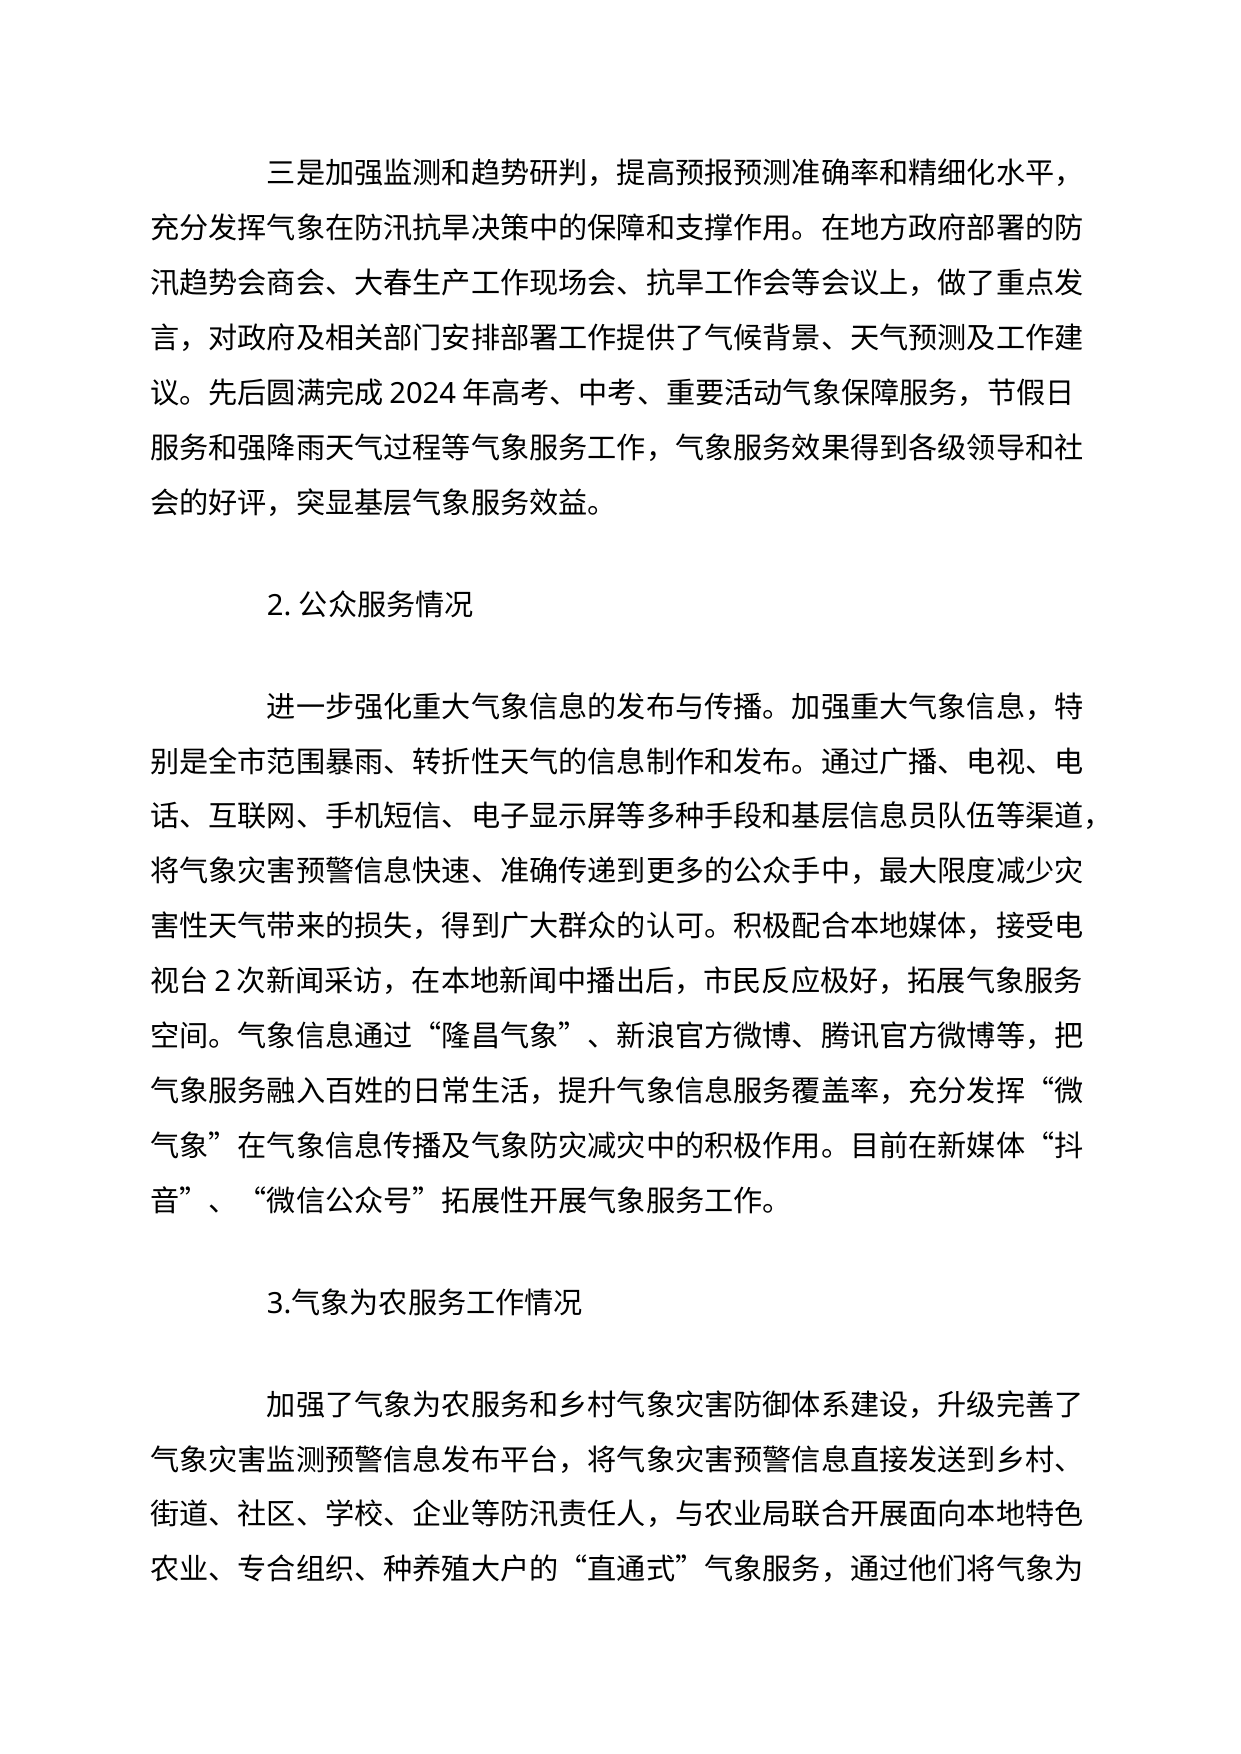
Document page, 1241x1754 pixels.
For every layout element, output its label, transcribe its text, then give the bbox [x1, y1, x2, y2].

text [150, 1381, 1090, 1588]
text 3.气象为农服务工作情况 [150, 1279, 1090, 1322]
text 2. 公众服务情况 [150, 581, 1090, 624]
text 进一步强化重大气象信息的发布与传播。加强重大气象信息，特别是全市范围暴雨、转折性天气的信息制作和发布。通过广播、电视、电话、互联网、手机短信、电子显示屏等多种手段和基层信息员队伍等渠道，将气象灾害预警信息快速、准确传递到更多的公众手中，最大限度减少灾害性天气带来的损失，得到广大群众的认可。积极配合本地媒体，接受电视台2次新闻采访，在本地新闻中播出后，市民反应极好，拓展气象服务空间。气象信息通过“隆昌气象”、新浪官方微博、腾讯官方微博等，把气象服务融入百姓的日常生活，提升气象信息服务覆盖率，充分发挥“微气象”在气象信息传播及气象防灾减灾中的积极作用。目前在新媒体“抖音”、“微信公众号”拓展性开展气象服务工作。 [150, 683, 1090, 1220]
text 三是加强监测和趋势研判，提高预报预测准确率和精细化水平，充分发挥气象在防汛抗旱决策中的保障和支撑作用。在地方政府部署的防汛趋势会商会、大春生产工作现场会、抗旱工作会等会议上，做了重点发言，对政府及相关部门安排部署工作提供了气候背景、天气预测及工作建议。先后圆满完成2024年高考、中考、重要活动气象保障服务，节假日服务和强降雨天气过程等气象服务工作，气象服务效果得到各级领导和社会的好评，突显基层气象服务效益。 [150, 150, 1090, 522]
